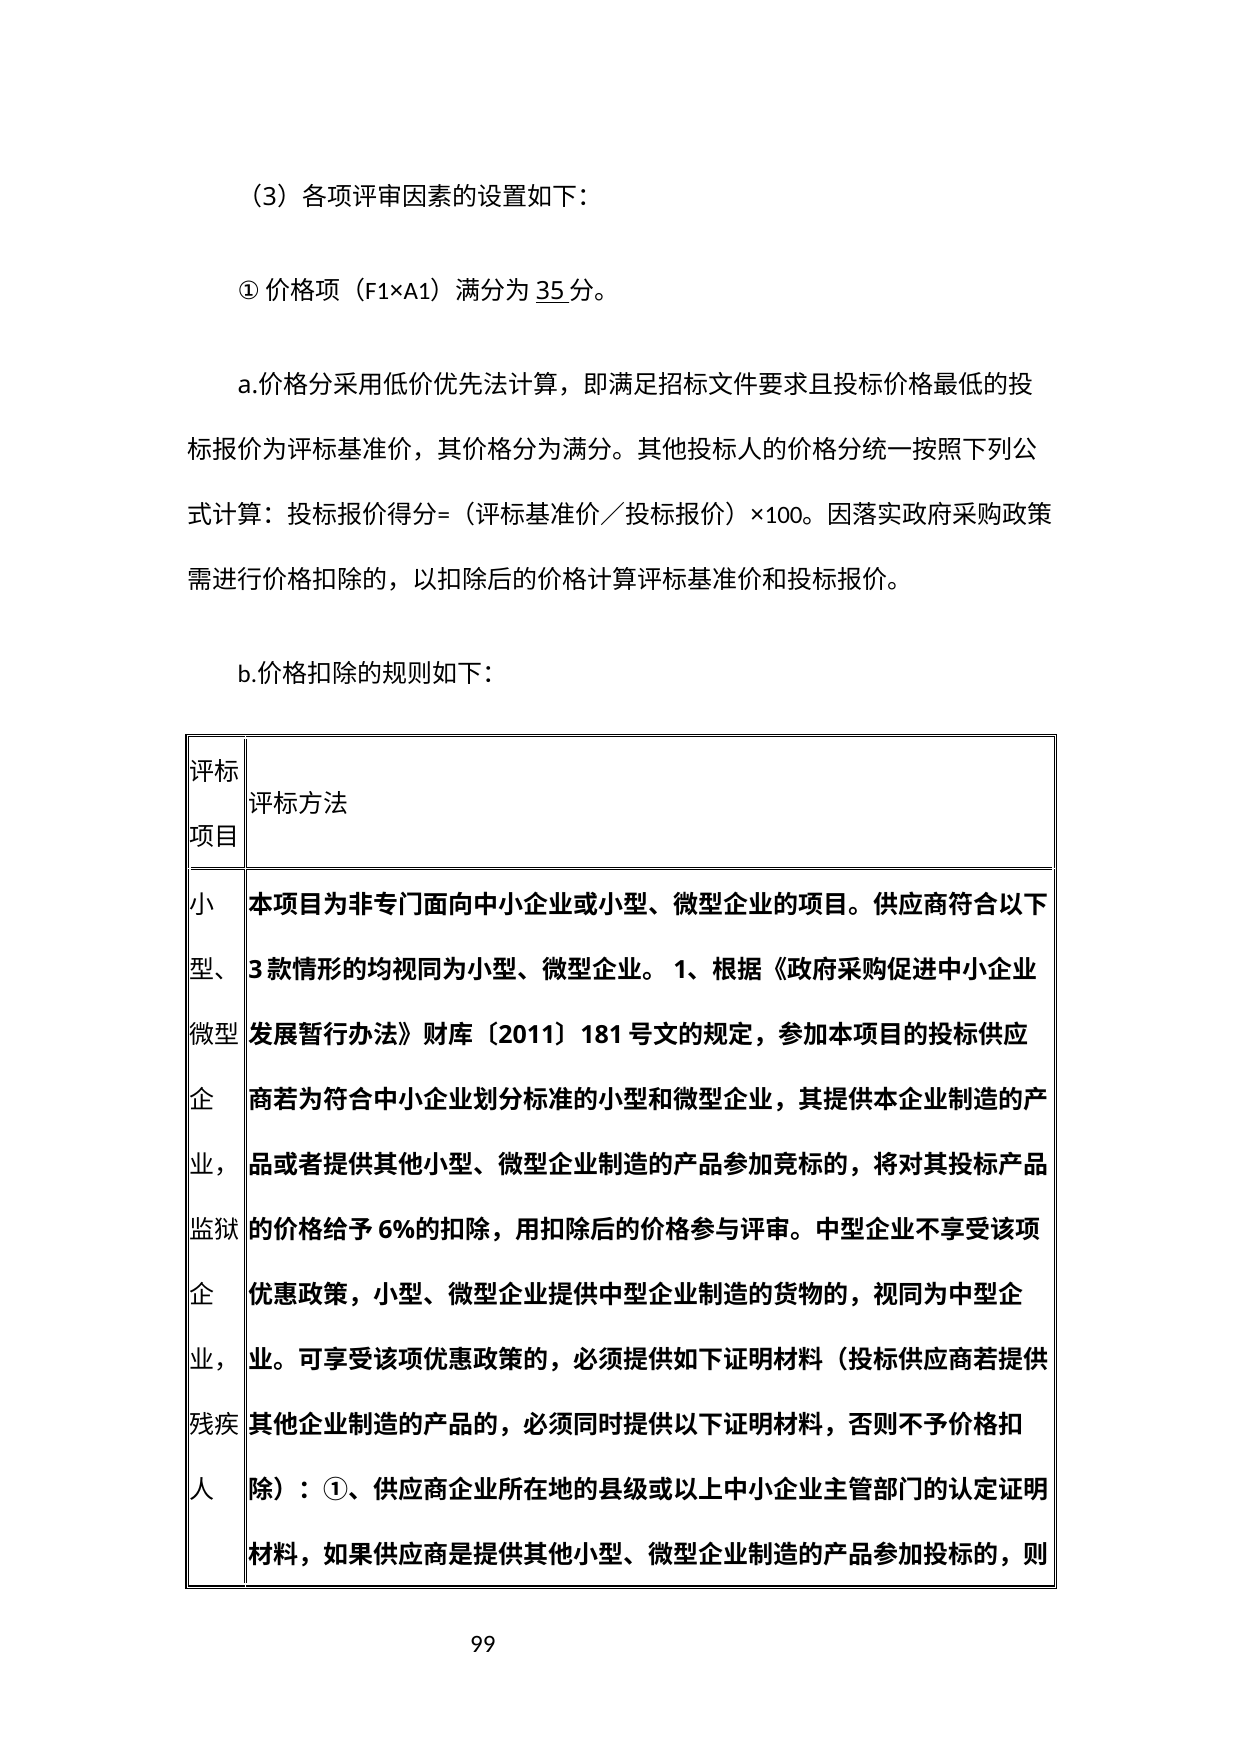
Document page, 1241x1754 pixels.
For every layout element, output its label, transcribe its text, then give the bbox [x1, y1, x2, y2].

text ①价格项（F1×A1）满分为35分。 [187, 256, 1053, 321]
table_cell 小型、微型企业，监狱企业，残疾人 [187, 867, 246, 1585]
text b.价格扣除的规则如下： [187, 639, 1053, 704]
text a.价格分采用低价优先法计算，即满足招标文件要求且投标价格最低的投标报价为评标基准价，其价格分为满分。其他投标人的价格分统一按照下列公式计算：投标报价得分=（评标基准价／投标报价）×100。因落实政府采购政策需进行价格扣除的，以扣除后的价格计算评标基准价和投标报价。 [187, 350, 1053, 610]
table_header 评标方法 [246, 737, 1054, 867]
text （3）各项评审因素的设置如下： [187, 162, 1053, 227]
table_header 评标项目 [189, 737, 246, 867]
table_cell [246, 867, 1055, 1585]
